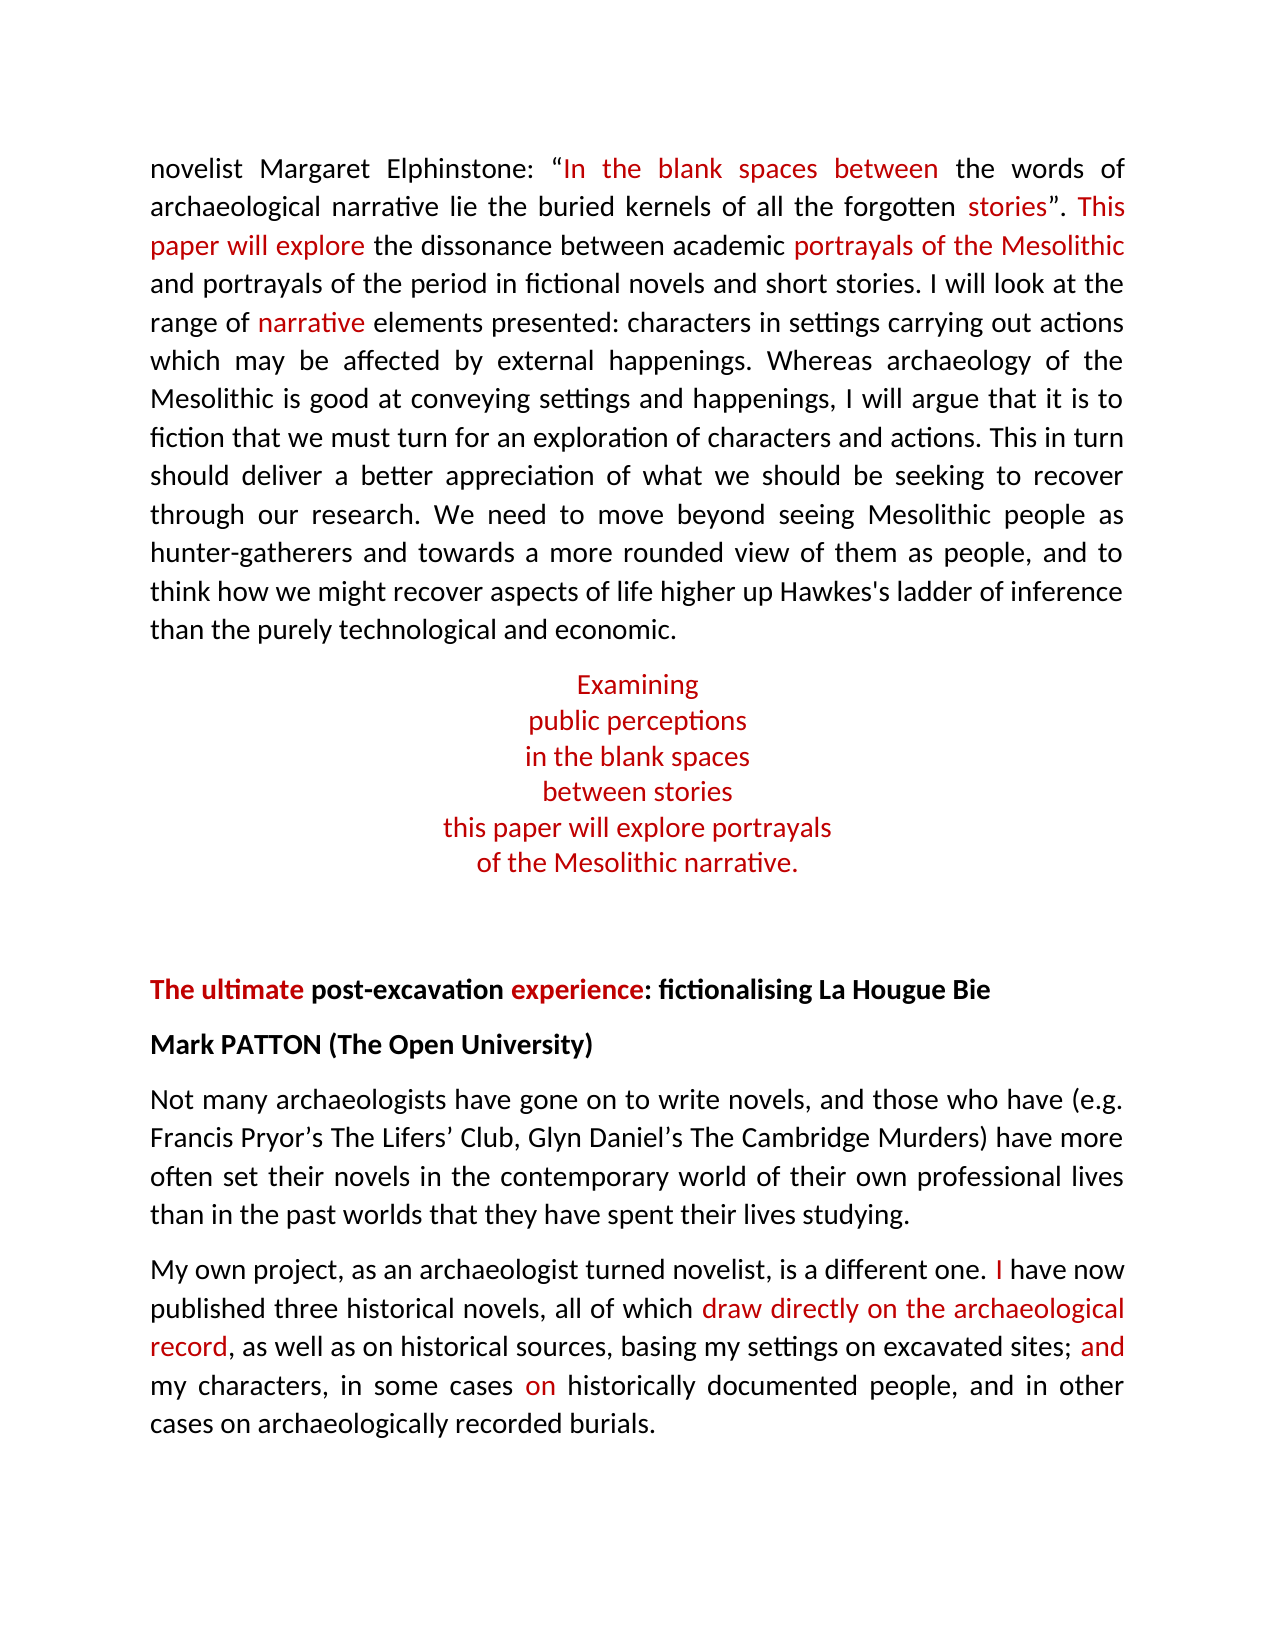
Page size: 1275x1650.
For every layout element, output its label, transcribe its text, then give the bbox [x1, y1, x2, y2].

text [150, 150, 1125, 647]
text Not many archaeologists have gone on to write novels, and those who have (e.g. Francis Pryor’s The Lifers’ Club, Glyn Daniel’s The Cambridge Murders) have more often set their novels in the contemporary world of their own professional lives than in the past worlds that they have spent their lives studying. [150, 1081, 1125, 1232]
text Examining [150, 666, 1125, 702]
text of the Mesolithic narrative. [150, 844, 1125, 880]
text in the blank spaces [150, 738, 1125, 773]
text this paper will explore portrayals [150, 809, 1125, 844]
text between stories [150, 773, 1125, 809]
text The ultimate post-excavation experience: fictionalising La Hougue Bie [150, 971, 1125, 1006]
text public perceptions [150, 702, 1125, 738]
text Mark PATTON (The Open University) [150, 1026, 1125, 1062]
text My own project, as an archaeologist turned novelist, is a different one. I have now published three historical novels, all of which draw directly on the archaeological record, as well as on historical sources, basing my settings on excavated sites; and my characters, in some cases on historically documented people, and in other cases on archaeologically recorded burials. [150, 1251, 1125, 1441]
